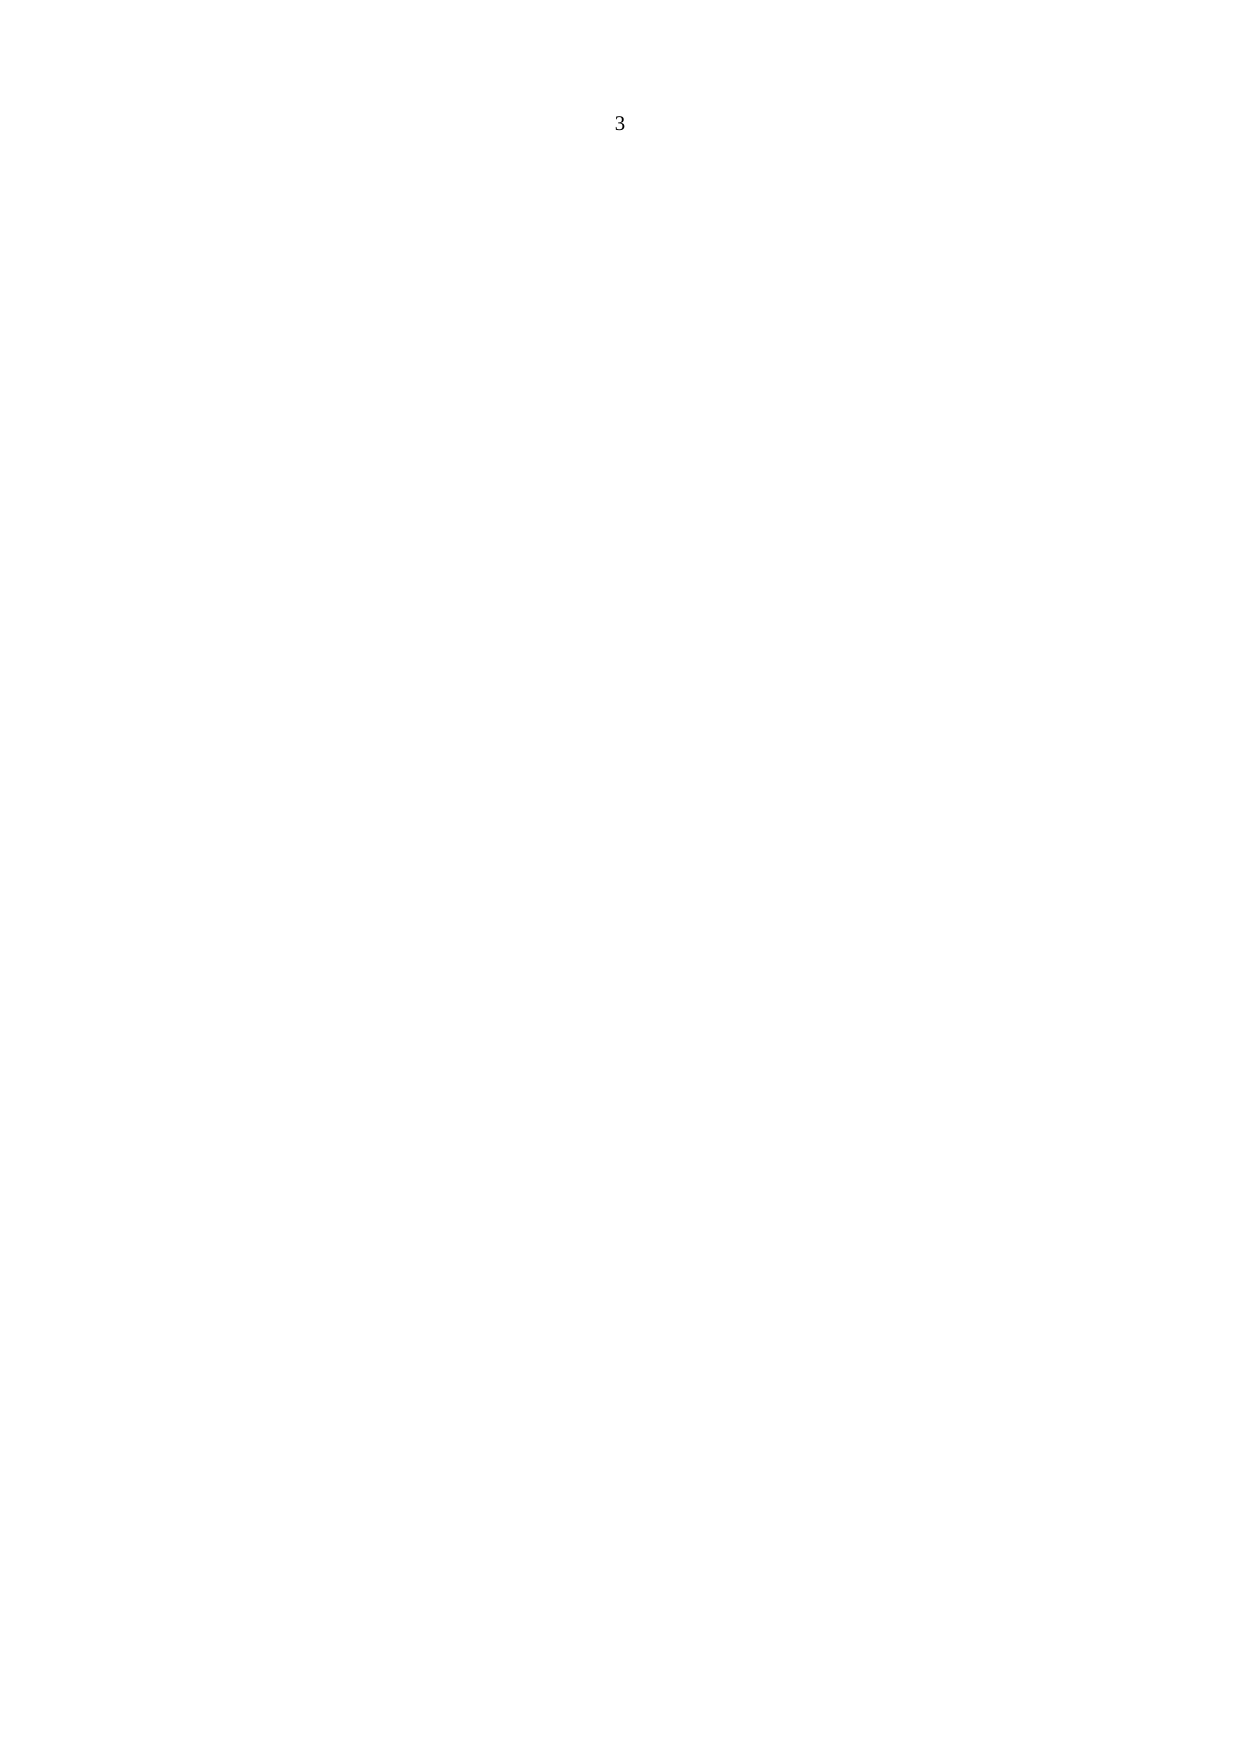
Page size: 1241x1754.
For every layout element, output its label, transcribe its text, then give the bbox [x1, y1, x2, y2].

text 3 [116, 111, 1123, 135]
